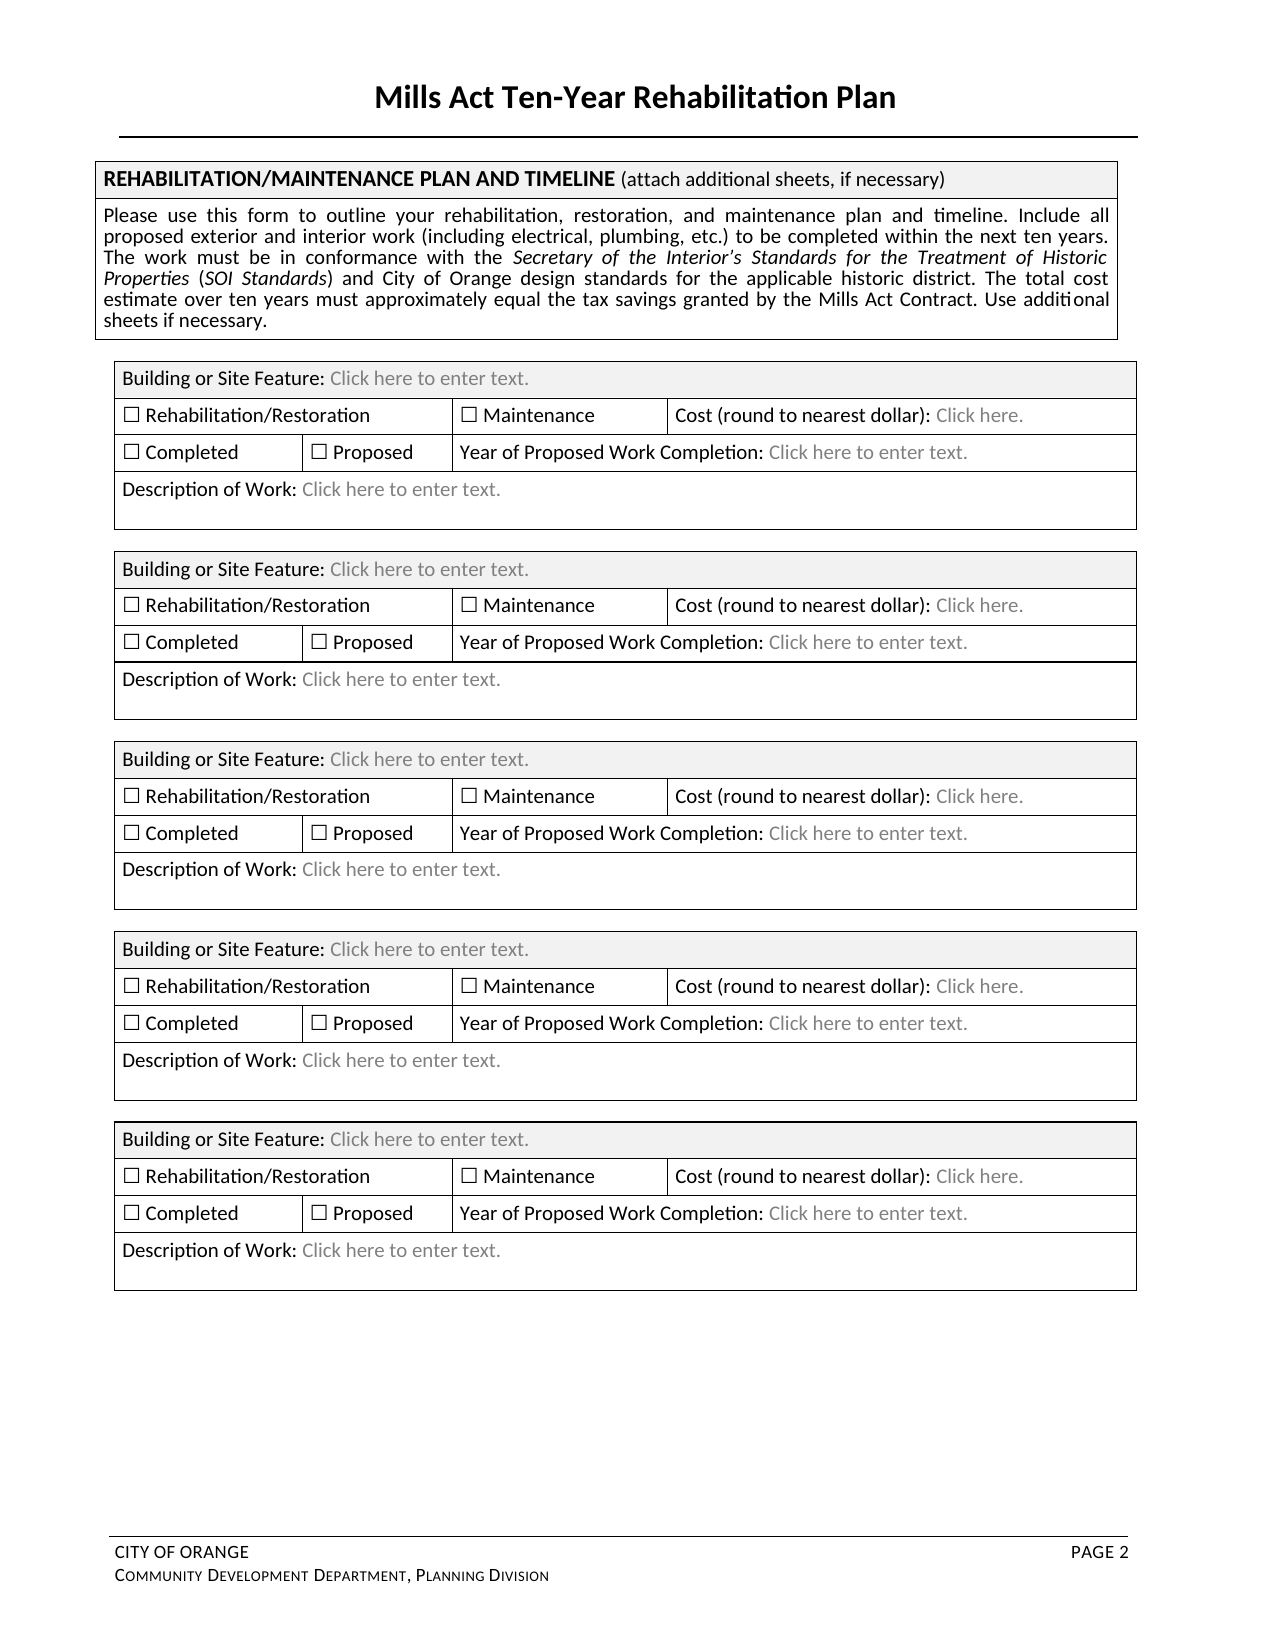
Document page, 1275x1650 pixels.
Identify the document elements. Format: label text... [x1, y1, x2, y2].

table_cell Completed [115, 816, 302, 852]
table_cell Rehabilitation/Restoration [115, 779, 452, 815]
table_cell Rehabilitation/Restoration [115, 969, 452, 1005]
table_cell Proposed [303, 435, 452, 471]
table_cell Rehabilitation/Restoration [115, 1159, 452, 1195]
table_cell Year of Proposed Work Completion: [453, 1196, 1136, 1232]
table_cell Description of Work: [115, 1233, 1136, 1290]
table_cell Year of Proposed Work Completion: [453, 816, 1136, 852]
table_cell Rehabilitation/Restoration [115, 589, 452, 624]
table_cell Description of Work: [115, 472, 1136, 529]
table_cell Cost (round to nearest dollar): [668, 589, 1136, 624]
table_cell Rehabilitation/Restoration [115, 399, 452, 434]
table_cell Please use this form to outline your rehabilitation, restoration, and maintenance plan and timeline. Include all proposed exterior and interior work (including electrical, plumbing, etc.) to be completed within the next ten years. The work must be in conformance with the Secretary of the Interior’s Standards for the Treatment of Historic Properties (SOI Standards) and City of Orange design standards for the applicable historic district. The total cost estimate over ten years must approximately equal the tax savings granted by the Mills Act Contract. Use additional sheets if necessary. [96, 199, 1117, 339]
table_cell Year of Proposed Work Completion: [453, 626, 1136, 661]
table_cell Cost (round to nearest dollar): [668, 1159, 1136, 1195]
table_header Building or Site Feature: [115, 552, 1136, 588]
table_cell Year of Proposed Work Completion: [453, 1006, 1136, 1042]
table_cell Proposed [303, 1196, 452, 1232]
table_cell Maintenance [453, 779, 667, 815]
table_cell Completed [115, 1006, 302, 1042]
table_cell Completed [115, 1196, 302, 1232]
table_cell Maintenance [453, 399, 667, 434]
table_header Building or Site Feature: [115, 742, 1136, 778]
table_cell Completed [115, 626, 302, 661]
table_cell Year of Proposed Work Completion: [453, 435, 1136, 471]
table_header Building or Site Feature: [115, 1123, 1136, 1158]
table_cell Description of Work: [115, 853, 1136, 909]
table_cell Description of Work: [115, 1043, 1136, 1099]
table_cell Proposed [303, 626, 452, 661]
table_cell Cost (round to nearest dollar): [668, 969, 1136, 1005]
table_cell Proposed [303, 1006, 452, 1042]
table_cell Cost (round to nearest dollar): [668, 399, 1136, 434]
table_header REHABILITATION/MAINTENANCE PLAN AND TIMELINE (attach additional sheets, if necessary) [96, 162, 1117, 198]
table_cell Maintenance [453, 1159, 667, 1195]
table_header Building or Site Feature: [115, 362, 1136, 397]
table_header Building or Site Feature: [115, 932, 1136, 968]
table_cell Completed [115, 435, 302, 471]
table_cell Proposed [303, 816, 452, 852]
table_cell Cost (round to nearest dollar): [668, 779, 1136, 815]
table_cell Description of Work: [115, 663, 1136, 719]
table_cell Maintenance [453, 589, 667, 624]
table_cell Maintenance [453, 969, 667, 1005]
